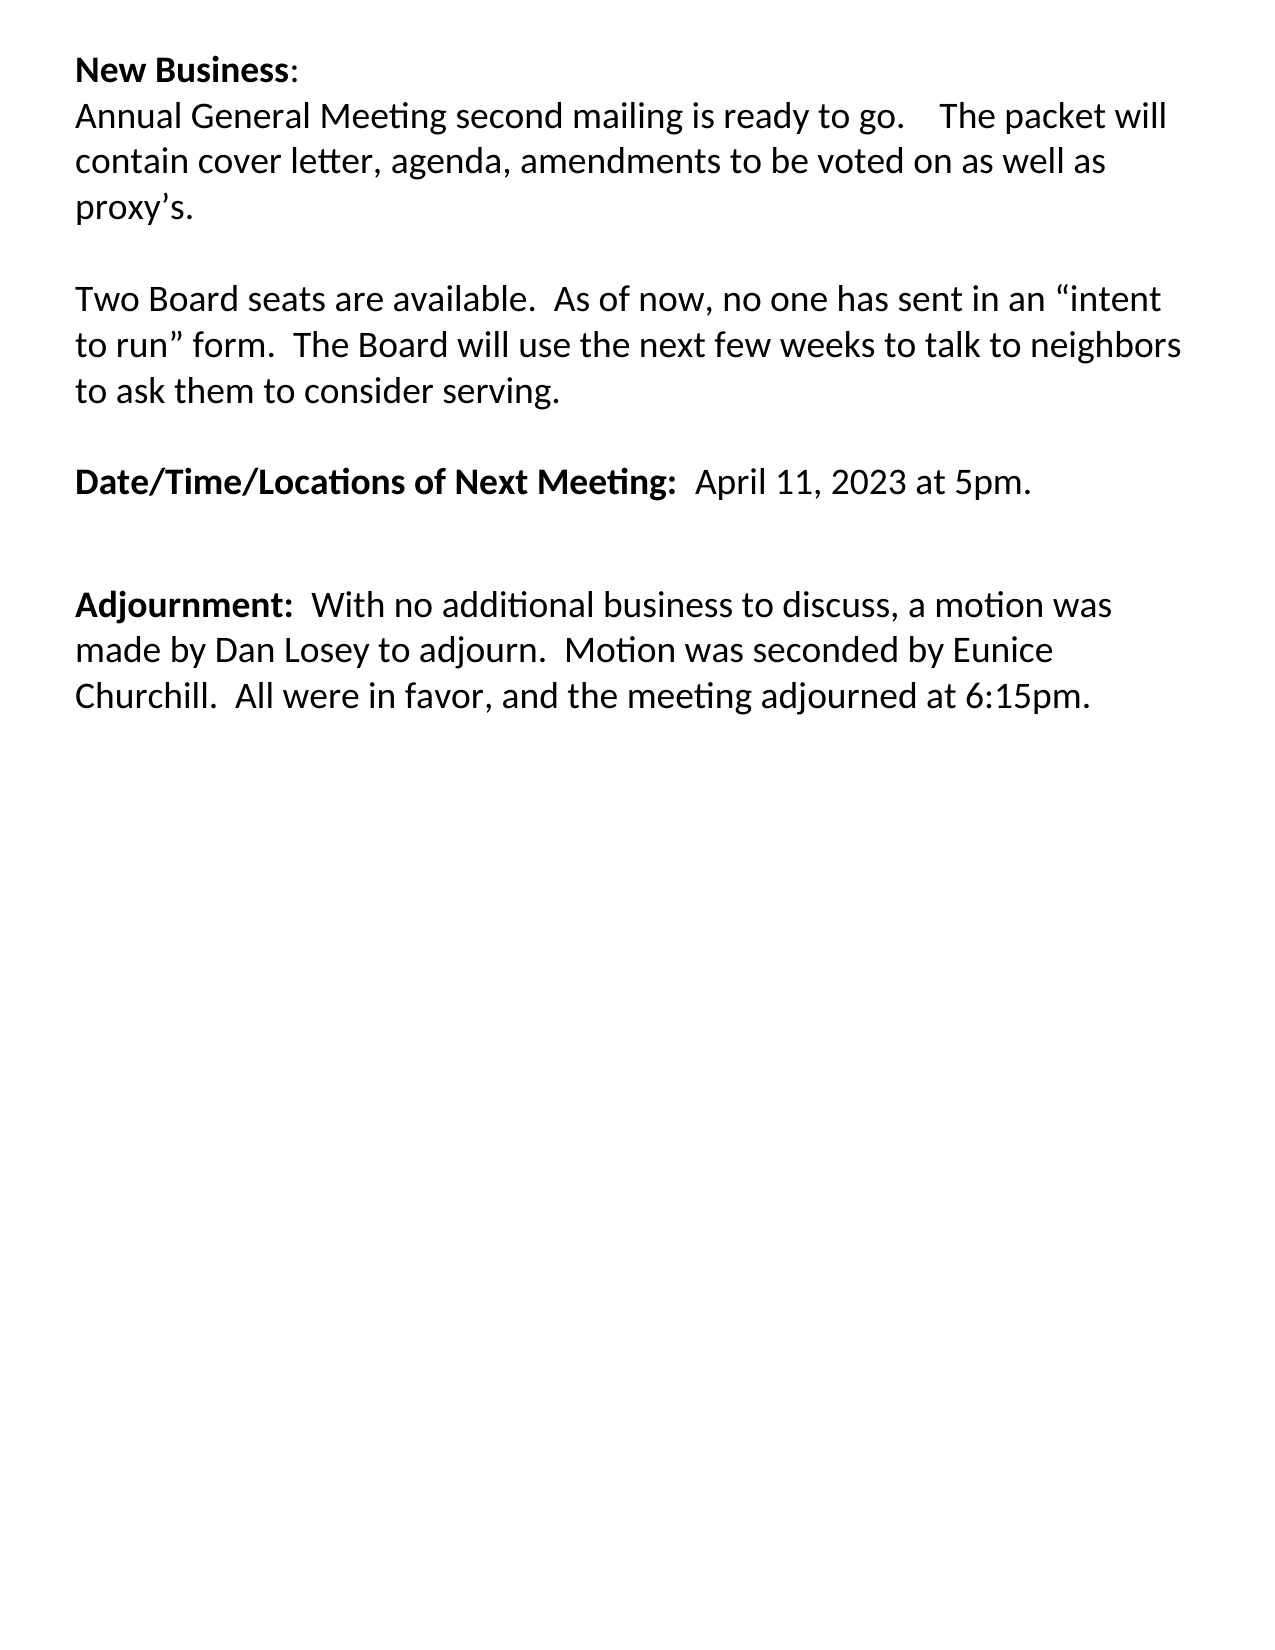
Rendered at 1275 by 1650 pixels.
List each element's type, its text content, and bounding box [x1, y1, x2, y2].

text Annual General Meeting second mailing is ready to go. The packet will contain cover letter, agenda, amendments to be voted on as well as proxy’s. [75, 92, 1200, 229]
text New Business: [75, 46, 1200, 92]
text Two Board seats are available. As of now, no one has sent in an “intent to run” form. The Board will use the next few weeks to talk to neighbors to ask them to consider serving. [75, 275, 1200, 412]
text Date/Time/Locations of Next Meeting: April 11, 2023 at 5pm. [75, 458, 1200, 504]
text Adjournment: With no additional business to discuss, a motion was made by Dan Losey to adjourn. Motion was seconded by Eunice Churchill. All were in favor, and the meeting adjourned at 6:15pm. [75, 581, 1200, 718]
